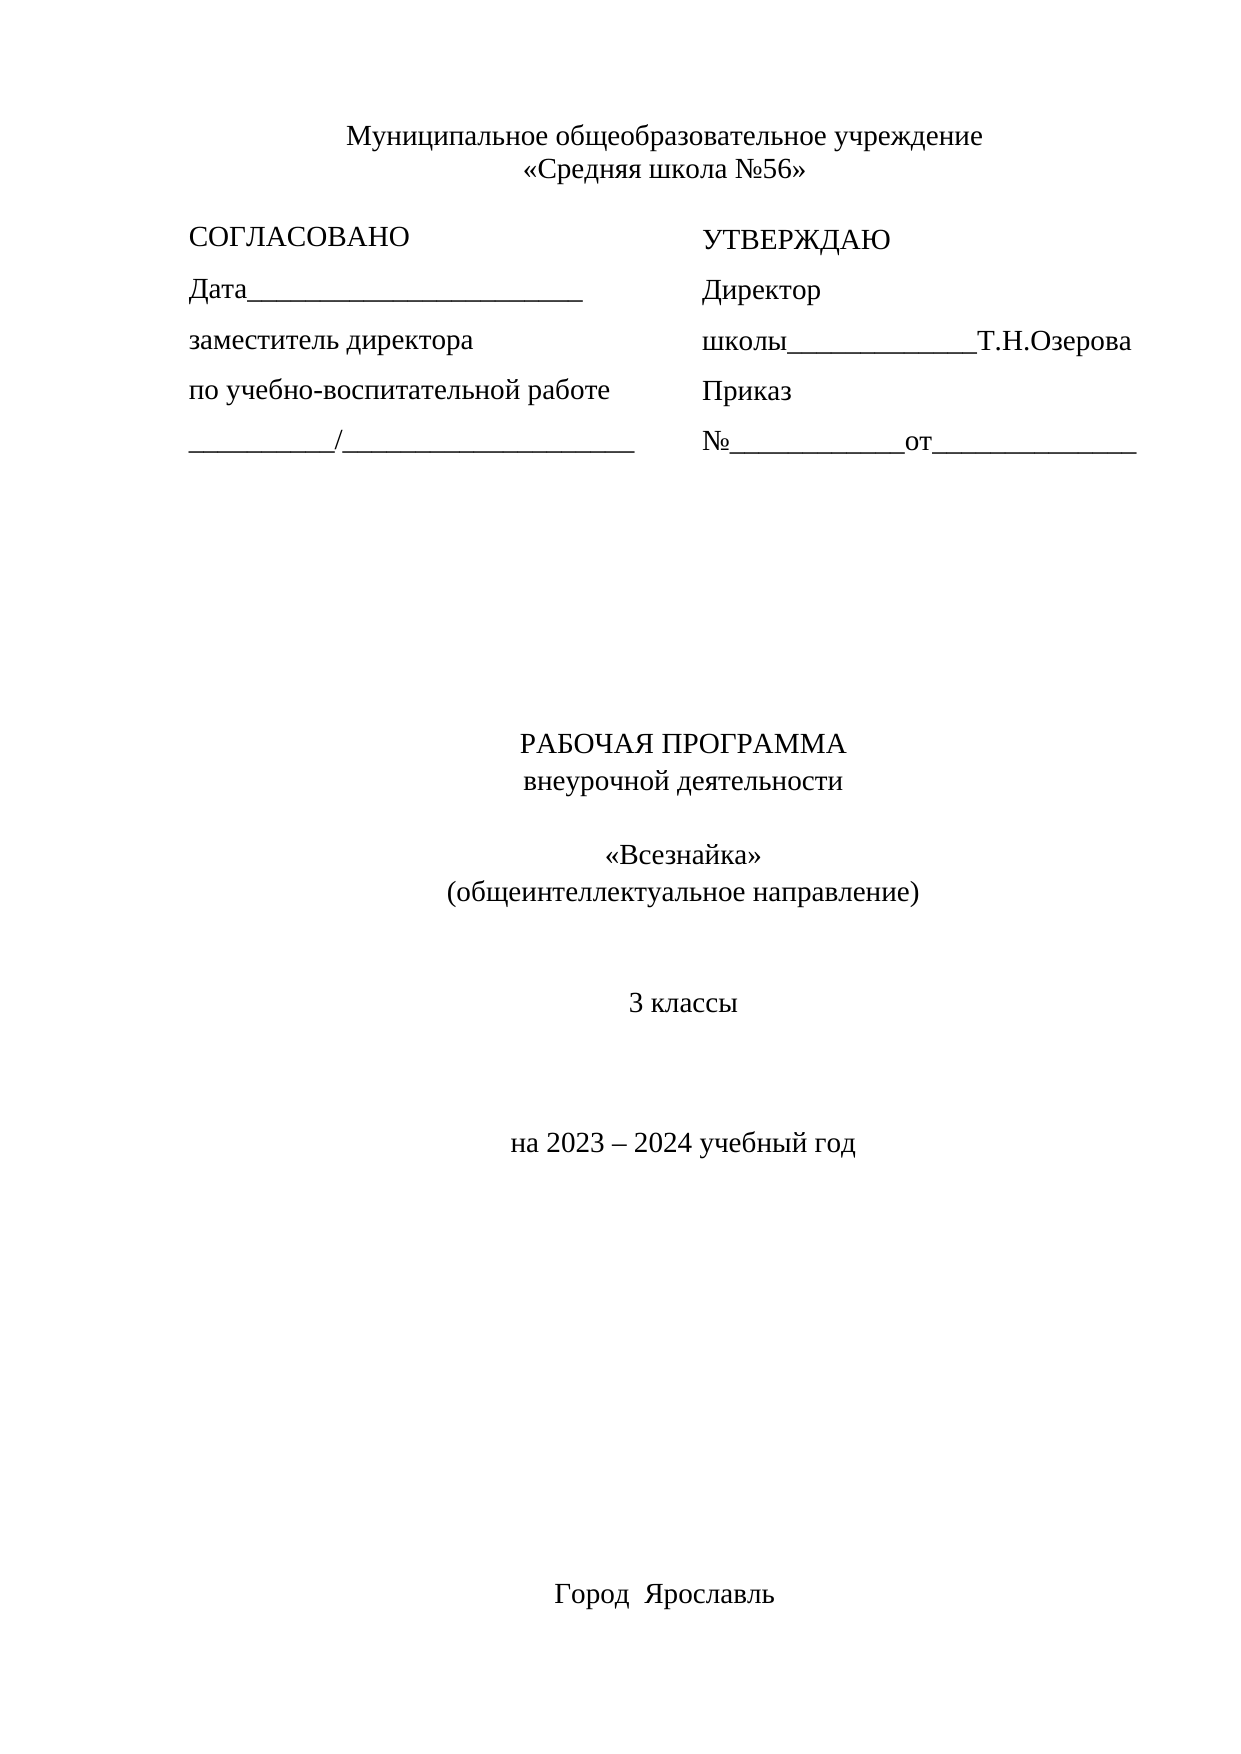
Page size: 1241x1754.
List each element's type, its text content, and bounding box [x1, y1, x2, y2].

text «Всезнайка» [177, 837, 1152, 871]
text внеурочной деятельности [177, 763, 1152, 797]
text на 2023 – 2024 учебный год [177, 1125, 1152, 1159]
text 3 классы [177, 985, 1152, 1018]
text (общеинтеллектуальное направление) [177, 874, 1152, 908]
text Город Ярославль [177, 1576, 1152, 1609]
text РАБОЧАЯ ПРОГРАММА [177, 727, 1152, 760]
table_header СОГЛАСОВАНО Дата_______________________ заместитель директора по учебно-воспитательной работе __________/____________________ [177, 185, 691, 542]
text Муниципальное общеобразовательное учреждение [177, 118, 1152, 152]
table_header УТВЕРЖДАЮ Директор школы_____________Т.Н.Озерова Приказ №____________от______________ [691, 185, 1202, 542]
text «Средняя школа №56» [177, 152, 1152, 185]
